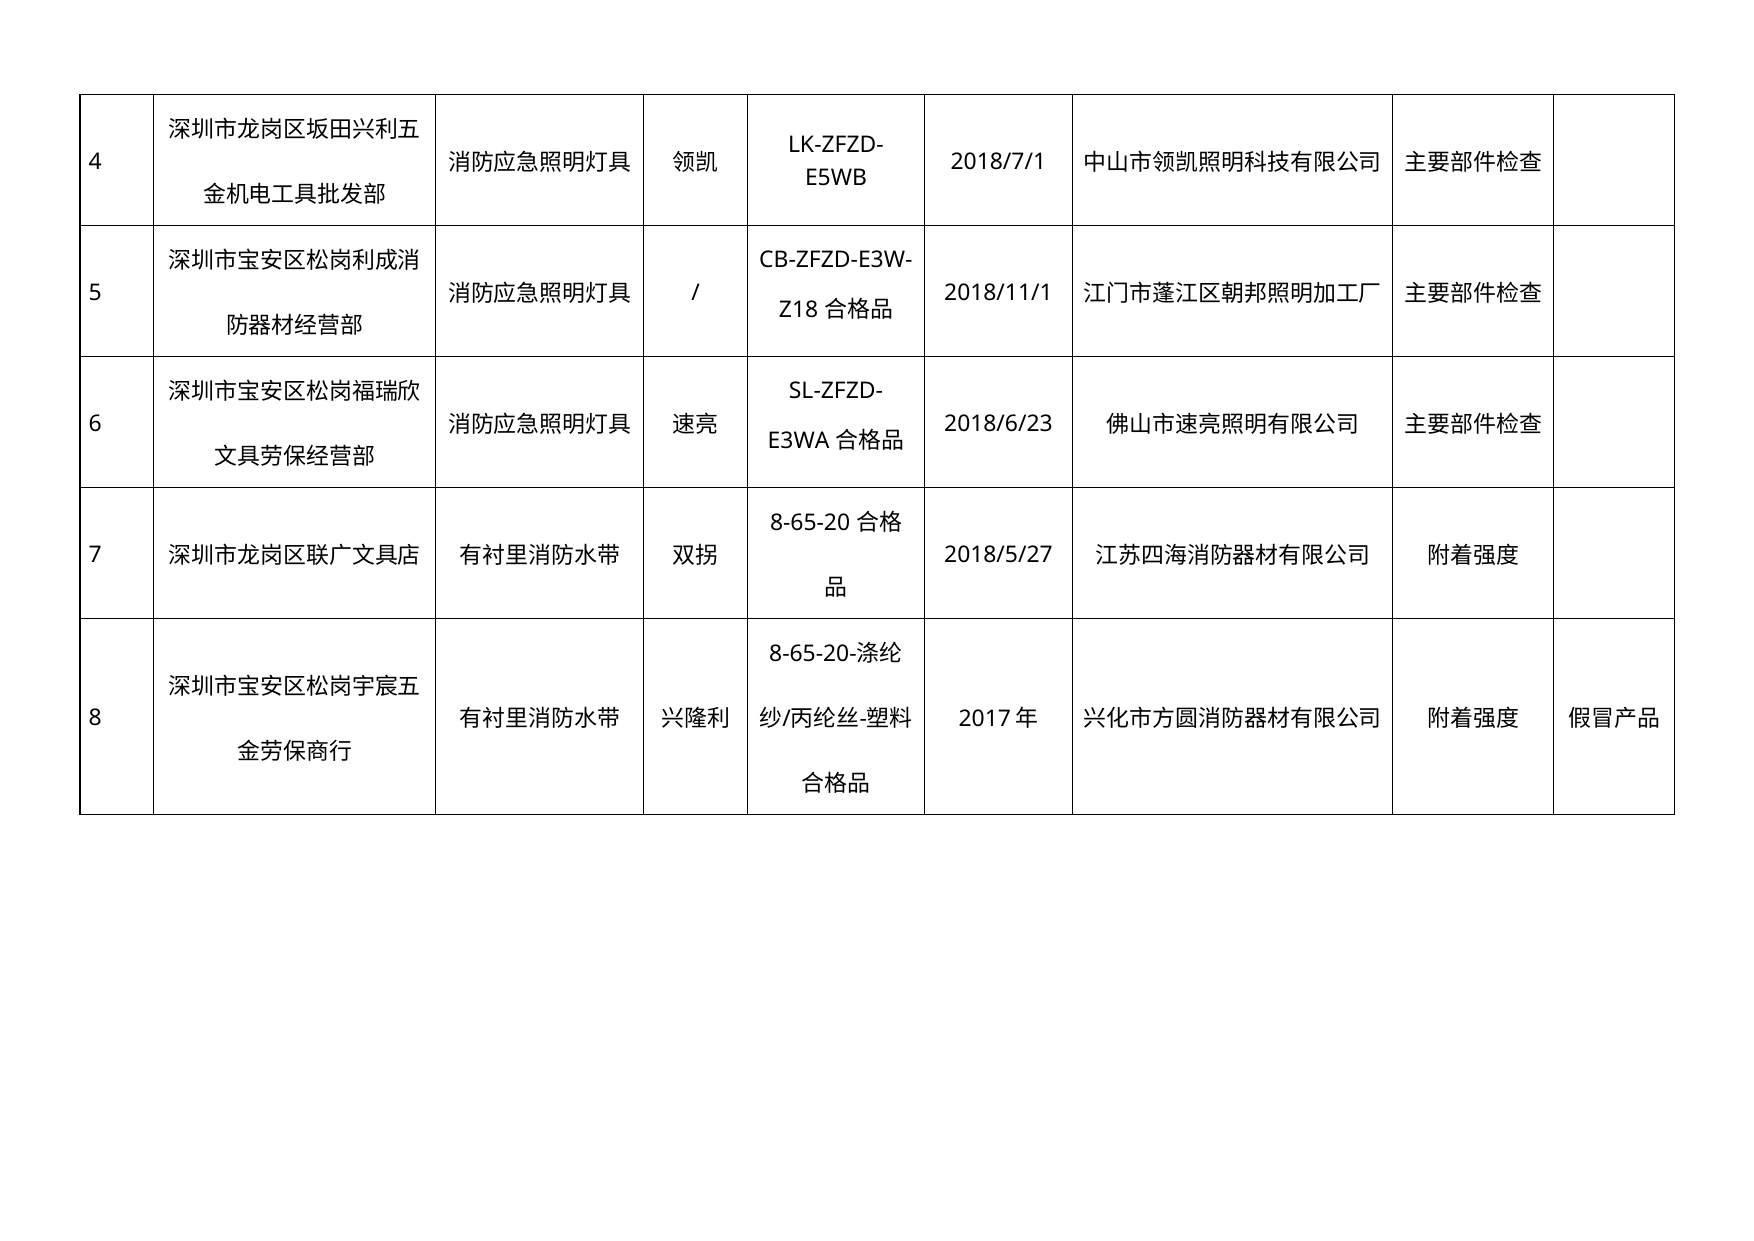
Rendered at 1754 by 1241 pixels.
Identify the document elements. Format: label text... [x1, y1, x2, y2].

table_cell 2017年 [925, 619, 1072, 814]
table_cell 8-65-20-涤纶纱/丙纶丝-塑料 合格品 [748, 619, 924, 814]
table_cell 有衬里消防水带 [436, 488, 643, 618]
table_cell 消防应急照明灯具 [436, 357, 643, 487]
table_cell 附着强度 [1393, 619, 1553, 814]
table_cell 2018/11/1 [925, 226, 1072, 356]
table_cell 江苏四海消防器材有限公司 [1073, 488, 1392, 618]
table_cell 双拐 [644, 488, 747, 618]
table_cell 江门市蓬江区朝邦照明加工厂 [1073, 226, 1392, 356]
table_cell 消防应急照明灯具 [436, 95, 643, 225]
table_cell 附着强度 [1393, 488, 1553, 618]
table_cell 领凯 [644, 95, 747, 225]
table_cell 深圳市宝安区松岗宇宸五金劳保商行 [154, 619, 435, 814]
table_cell 8-65-20 合格品 [748, 488, 924, 618]
table_cell 主要部件检查 [1393, 357, 1553, 487]
table_cell [81, 357, 153, 487]
table_cell 兴隆利 [644, 619, 747, 814]
table_cell [81, 226, 153, 356]
table_cell 2018/6/23 [925, 357, 1072, 487]
table_cell 深圳市龙岗区坂田兴利五金机电工具批发部 [154, 95, 435, 225]
table_cell 有衬里消防水带 [436, 619, 643, 814]
table_cell [1554, 357, 1674, 487]
table_cell 消防应急照明灯具 [436, 226, 643, 356]
table_cell [81, 488, 153, 618]
table_cell [81, 95, 153, 225]
table_cell 2018/7/1 [925, 95, 1072, 225]
table_cell 深圳市宝安区松岗利成消防器材经营部 [154, 226, 435, 356]
table_cell 速亮 [644, 357, 747, 487]
table_cell [1554, 95, 1674, 225]
table_cell 中山市领凯照明科技有限公司 [1073, 95, 1392, 225]
table_cell 兴化市方圆消防器材有限公司 [1073, 619, 1392, 814]
table_cell LK-ZFZD-E5WB [748, 95, 924, 225]
table_cell [1554, 226, 1674, 356]
table_cell 佛山市速亮照明有限公司 [1073, 357, 1392, 487]
table_cell [1554, 488, 1674, 618]
table_cell 主要部件检查 [1393, 226, 1553, 356]
table_cell / [644, 226, 747, 356]
table_cell 主要部件检查 [1393, 95, 1553, 225]
table_cell SL-ZFZD-E3WA 合格品 [748, 357, 924, 487]
table_cell [81, 619, 153, 814]
table_cell 深圳市龙岗区联广文具店 [154, 488, 435, 618]
table_cell 假冒产品 [1554, 619, 1674, 814]
table_cell 2018/5/27 [925, 488, 1072, 618]
table_cell CB-ZFZD-E3W-Z18 合格品 [748, 226, 924, 356]
table_cell 深圳市宝安区松岗福瑞欣文具劳保经营部 [154, 357, 435, 487]
